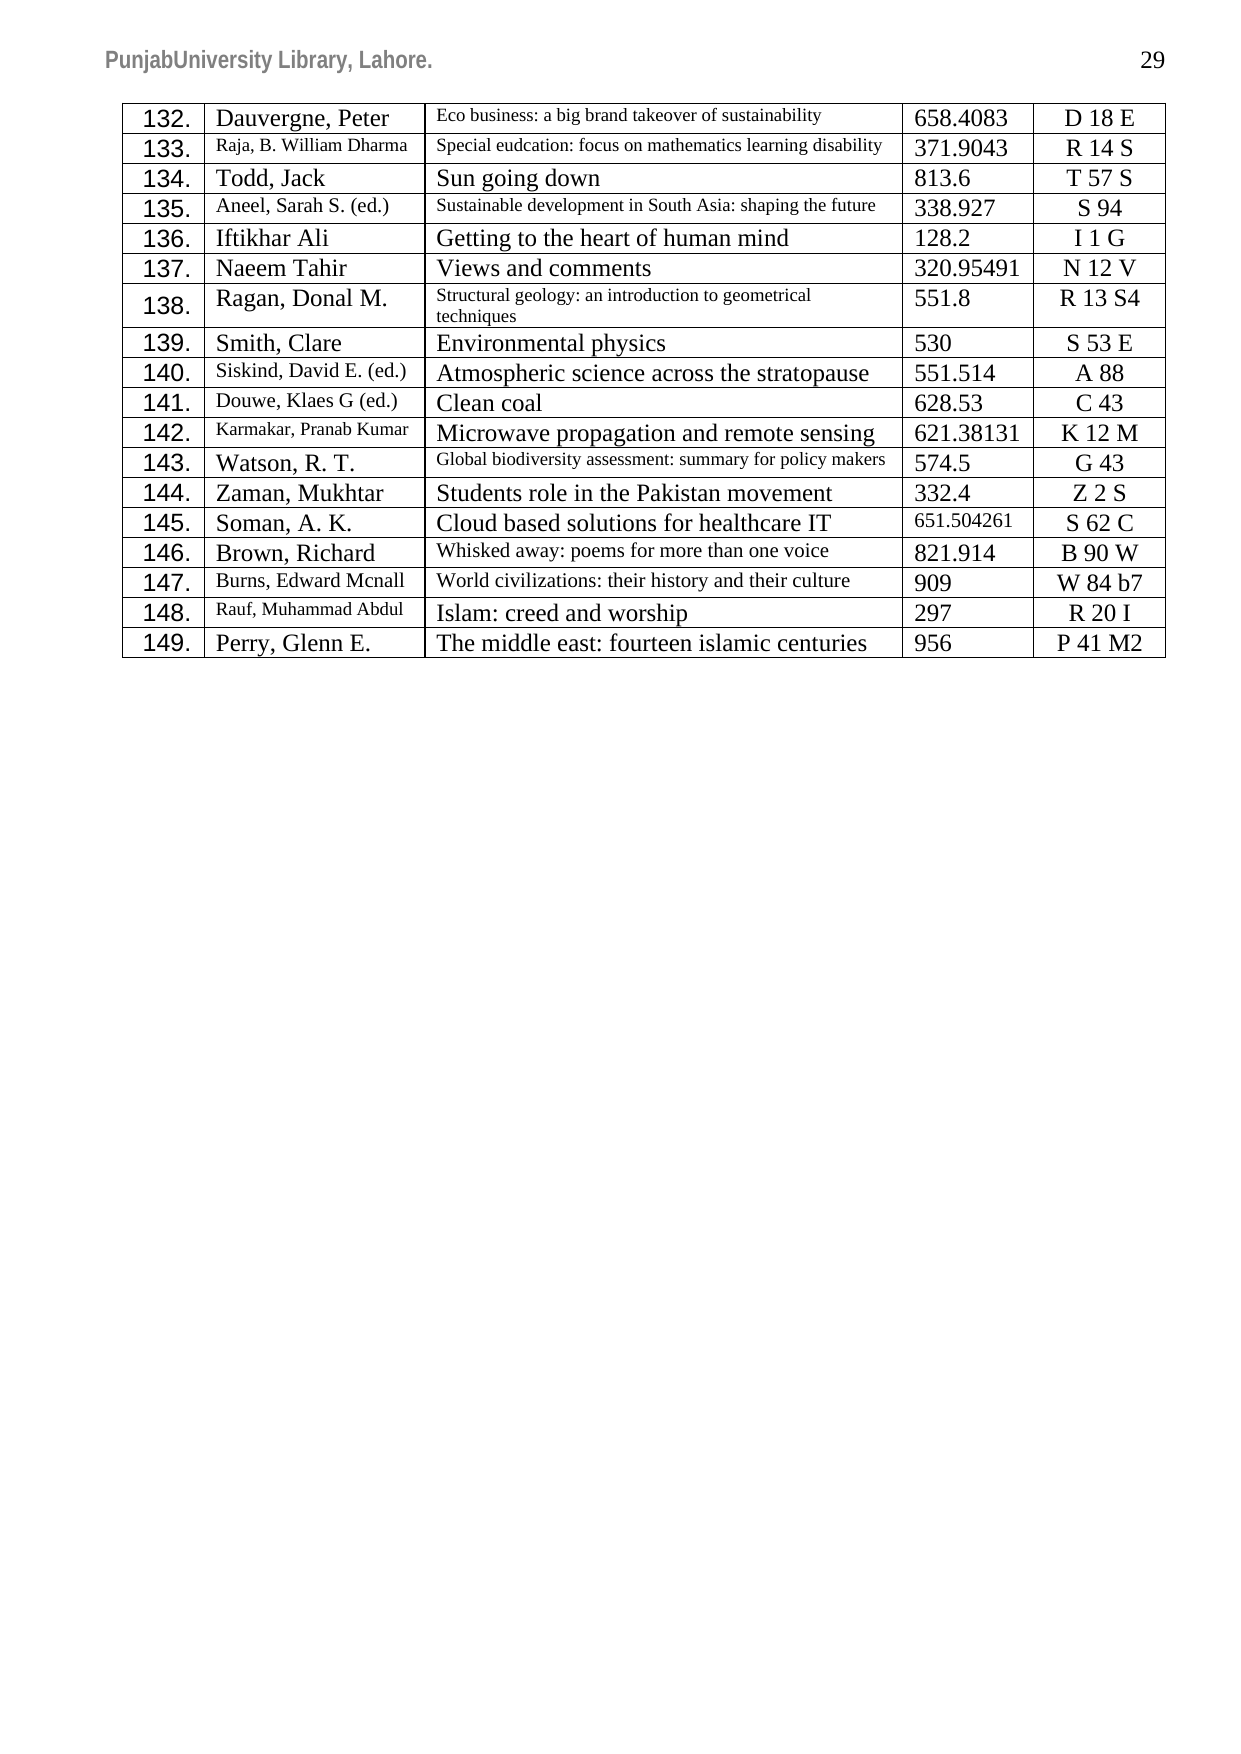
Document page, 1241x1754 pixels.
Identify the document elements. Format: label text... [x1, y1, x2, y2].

table_cell [123, 358, 204, 387]
table_cell 574.5 [903, 448, 1033, 477]
table_cell 621.38131 [903, 418, 1033, 447]
table_cell R 14 S [1034, 134, 1165, 162]
table_cell Students role in the Pakistan movement [426, 478, 902, 507]
table_cell Naeem Tahir [205, 254, 424, 282]
table_cell [123, 164, 204, 192]
table_cell Iftikhar Ali [205, 224, 424, 252]
table_cell [123, 448, 204, 477]
table_cell 909 [903, 568, 1033, 597]
table_cell Brown, Richard [205, 538, 424, 567]
table_cell Smith, Clare [205, 328, 424, 357]
table_cell Z 2 S [1034, 478, 1165, 507]
table_cell 371.9043 [903, 134, 1033, 162]
table_cell Perry, Glenn E. [205, 628, 424, 657]
table_cell R 13 S4 [1034, 284, 1165, 327]
table_cell [123, 538, 204, 567]
table_cell [123, 104, 204, 132]
table_cell [123, 328, 204, 357]
table_cell N 12 V [1034, 254, 1165, 282]
table_cell 338.927 [903, 194, 1033, 222]
table_cell Global biodiversity assessment: summary for policy makers [426, 448, 902, 477]
table_cell Douwe, Klaes G (ed.) [205, 388, 424, 417]
table_cell Soman, A. K. [205, 508, 424, 537]
table_cell 651.504261 [903, 508, 1033, 537]
table_cell 530 [903, 328, 1033, 357]
table_cell W 84 b7 [1034, 568, 1165, 597]
table_cell Sun going down [426, 164, 902, 192]
table_cell T 57 S [1034, 164, 1165, 192]
table_cell 320.95491 [903, 254, 1033, 282]
table_cell 813.6 [903, 164, 1033, 192]
table_cell Atmospheric science across the stratopause [426, 358, 902, 387]
table_cell Islam: creed and worship [426, 598, 902, 627]
table_cell Watson, R. T. [205, 448, 424, 477]
table_cell Rauf, Muhammad Abdul [205, 598, 424, 627]
table_cell A 88 [1034, 358, 1165, 387]
table_cell C 43 [1034, 388, 1165, 417]
table_cell Sustainable development in South Asia: shaping the future [426, 194, 902, 222]
table_cell [123, 568, 204, 597]
table_cell Views and comments [426, 254, 902, 282]
table_cell 821.914 [903, 538, 1033, 567]
table_cell Raja, B. William Dharma [205, 134, 424, 162]
table_cell Todd, Jack [205, 164, 424, 192]
table_cell Siskind, David E. (ed.) [205, 358, 424, 387]
table_cell 956 [903, 628, 1033, 657]
table_cell The middle east: fourteen islamic centuries [426, 628, 902, 657]
table_cell S 62 C [1034, 508, 1165, 537]
table_cell Microwave propagation and remote sensing [426, 418, 902, 447]
table_cell Clean coal [426, 388, 902, 417]
table_cell Eco business: a big brand takeover of sustainability [426, 104, 902, 132]
table_cell [123, 598, 204, 627]
table_cell G 43 [1034, 448, 1165, 477]
table_cell Ragan, Donal M. [205, 284, 424, 327]
table_cell Whisked away: poems for more than one voice [426, 538, 902, 567]
table_cell Karmakar, Pranab Kumar [205, 418, 424, 447]
table_cell 128.2 [903, 224, 1033, 252]
table_cell [123, 194, 204, 222]
table_cell 332.4 [903, 478, 1033, 507]
table_cell Structural geology: an introduction to geometrical techniques [426, 284, 902, 327]
table_cell Special eudcation: focus on mathematics learning disability [426, 134, 902, 162]
table_cell Aneel, Sarah S. (ed.) [205, 194, 424, 222]
table_cell Dauvergne, Peter [205, 104, 424, 132]
table_cell [123, 224, 204, 252]
table_cell S 94 [1034, 194, 1165, 222]
table_cell [123, 628, 204, 657]
table_cell 658.4083 [903, 104, 1033, 132]
table_cell [123, 478, 204, 507]
table_cell I 1 G [1034, 224, 1165, 252]
table_cell S 53 E [1034, 328, 1165, 357]
table_cell Cloud based solutions for healthcare IT [426, 508, 902, 537]
table_cell [123, 254, 204, 282]
table_cell P 41 M2 [1034, 628, 1165, 657]
table_cell D 18 E [1034, 104, 1165, 132]
table_cell [123, 418, 204, 447]
table_cell [123, 134, 204, 162]
table_cell [123, 508, 204, 537]
table_cell 297 [903, 598, 1033, 627]
table_cell Environmental physics [426, 328, 902, 357]
table_cell Zaman, Mukhtar [205, 478, 424, 507]
table_cell World civilizations: their history and their culture [426, 568, 902, 597]
table_cell K 12 M [1034, 418, 1165, 447]
table_cell B 90 W [1034, 538, 1165, 567]
table_cell 628.53 [903, 388, 1033, 417]
table_cell R 20 I [1034, 598, 1165, 627]
table_cell Getting to the heart of human mind [426, 224, 902, 252]
table_cell [123, 388, 204, 417]
table_cell 551.8 [903, 284, 1033, 327]
table_cell 551.514 [903, 358, 1033, 387]
table_cell Burns, Edward Mcnall [205, 568, 424, 597]
table_cell [123, 284, 204, 327]
